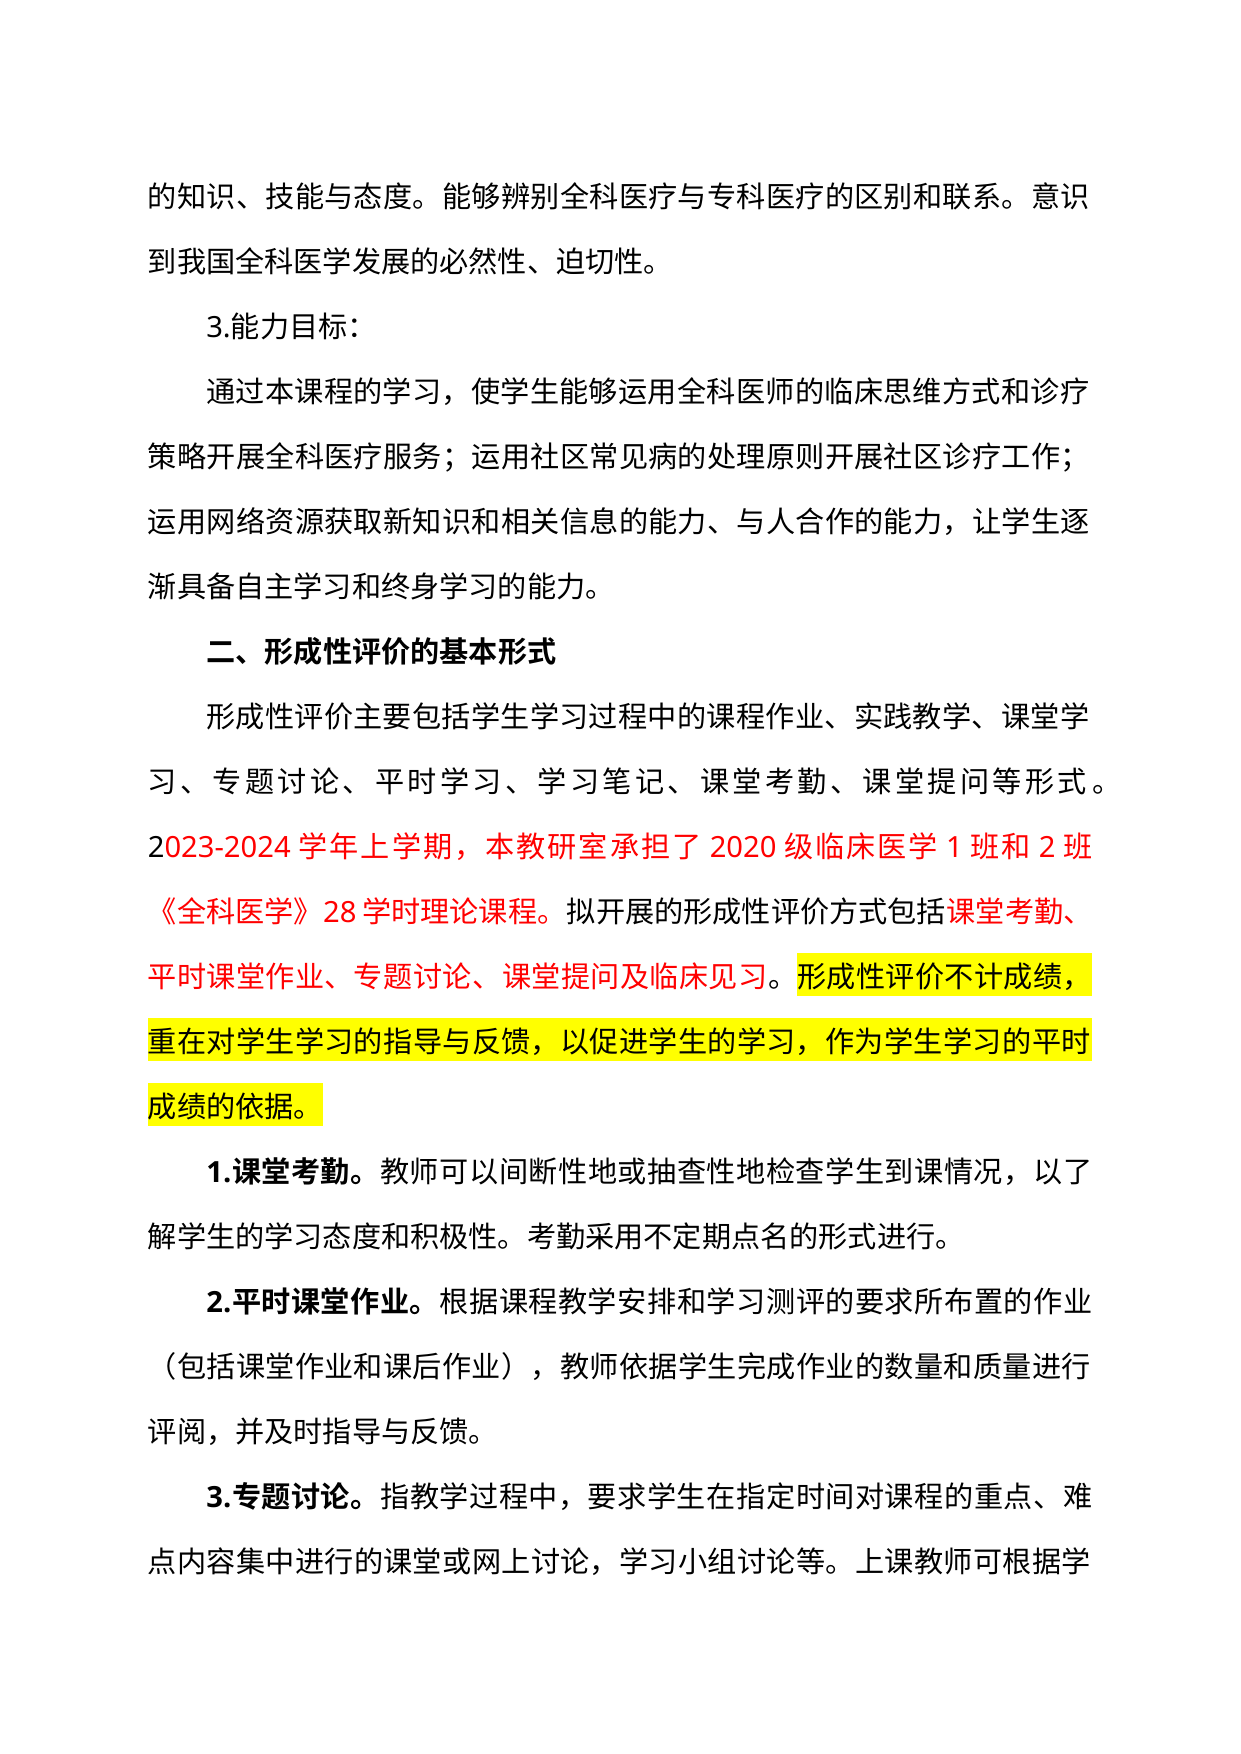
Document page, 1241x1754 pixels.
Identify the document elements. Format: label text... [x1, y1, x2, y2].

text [148, 1462, 1092, 1592]
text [148, 162, 1092, 292]
text 3.能力目标： [148, 292, 1092, 357]
text 形成性评价主要包括学生学习过程中的课程作业、实践教学、课堂学习、专题讨论、平时学习、学习笔记、课堂考勤、课堂提问等形式。2023-2024学年上学期，本教研室承担了2020级临床医学1班和2班《全科医学》28学时理论课程。拟开展的形成性评价方式包括课堂考勤、平时课堂作业、专题讨论、课堂提问及临床见习。形成性评价不计成绩，重在对学生学习的指导与反馈，以促进学生的学习，作为学生学习的平时成绩的依据。 [148, 682, 1092, 1018]
text 通过本课程的学习，使学生能够运用全科医师的临床思维方式和诊疗策略开展全科医疗服务；运用社区常见病的处理原则开展社区诊疗工作；运用网络资源获取新知识和相关信息的能力、与人合作的能力，让学生逐渐具备自主学习和终身学习的能力。 [148, 357, 1092, 617]
text 2.平时课堂作业。根据课程教学安排和学习测评的要求所布置的作业（包括课堂作业和课后作业），教师依据学生完成作业的数量和质量进行评阅，并及时指导与反馈。 [148, 1267, 1092, 1462]
text 形成性评价主要包括学生学习过程中的课程作业、实践教学、课堂学习、专题讨论、平时学习、学习笔记、课堂考勤、课堂提问等形式。2023-2024学年上学期，本教研室承担了2020级临床医学1班和2班《全科医学》28学时理论课程。拟开展的形成性评价方式包括课堂考勤、平时课堂作业、专题讨论、课堂提问及临床见习。形成性评价不计成绩，重在对学生学习的指导与反馈，以促进学生的学习，作为学生学习的平时成绩的依据。 [148, 1061, 1092, 1137]
text 1.课堂考勤。教师可以间断性地或抽查性地检查学生到课情况，以了解学生的学习态度和积极性。考勤采用不定期点名的形式进行。 [148, 1137, 1092, 1267]
text 二、形成性评价的基本形式 [148, 617, 1092, 682]
